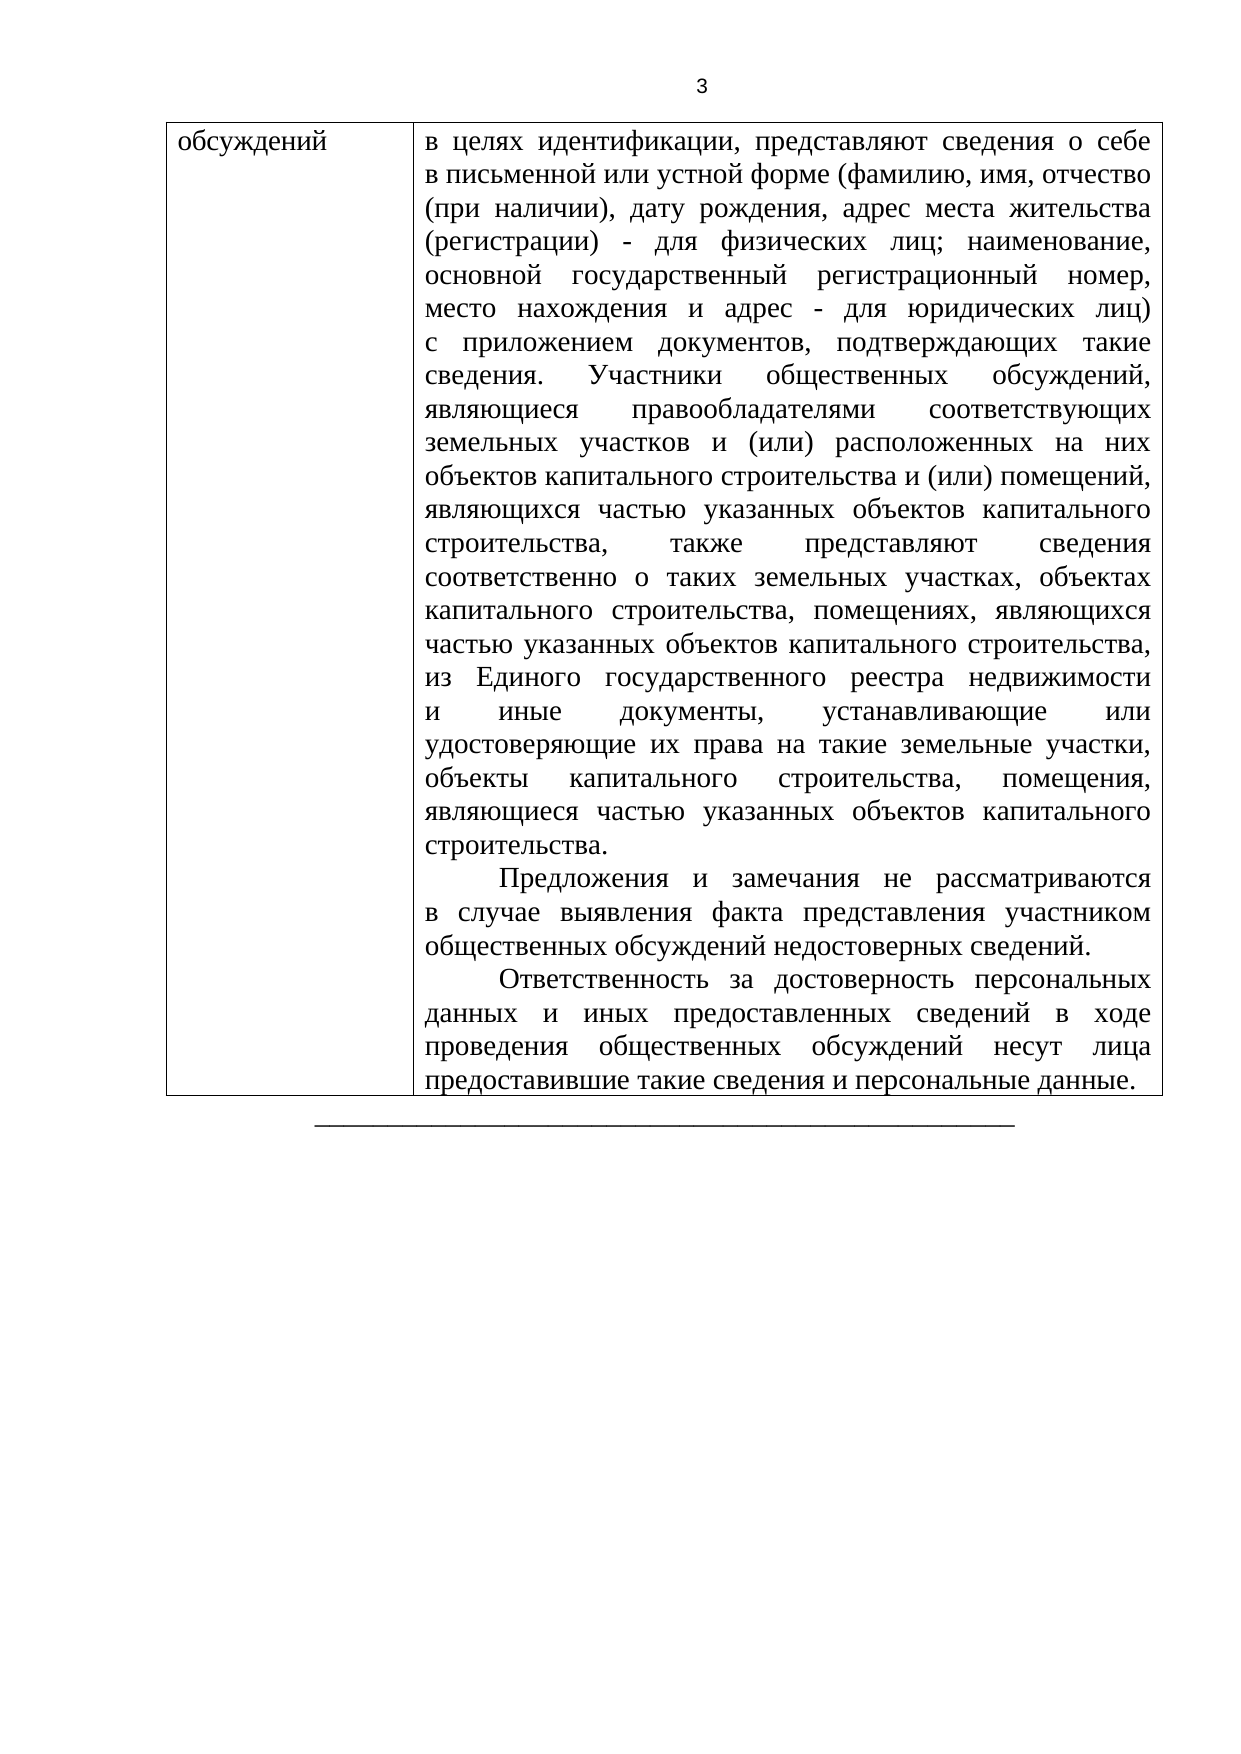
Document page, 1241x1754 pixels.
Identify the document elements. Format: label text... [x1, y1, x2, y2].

text ________________________________________________ [177, 1096, 1152, 1130]
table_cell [167, 123, 413, 1095]
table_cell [414, 123, 1162, 1095]
